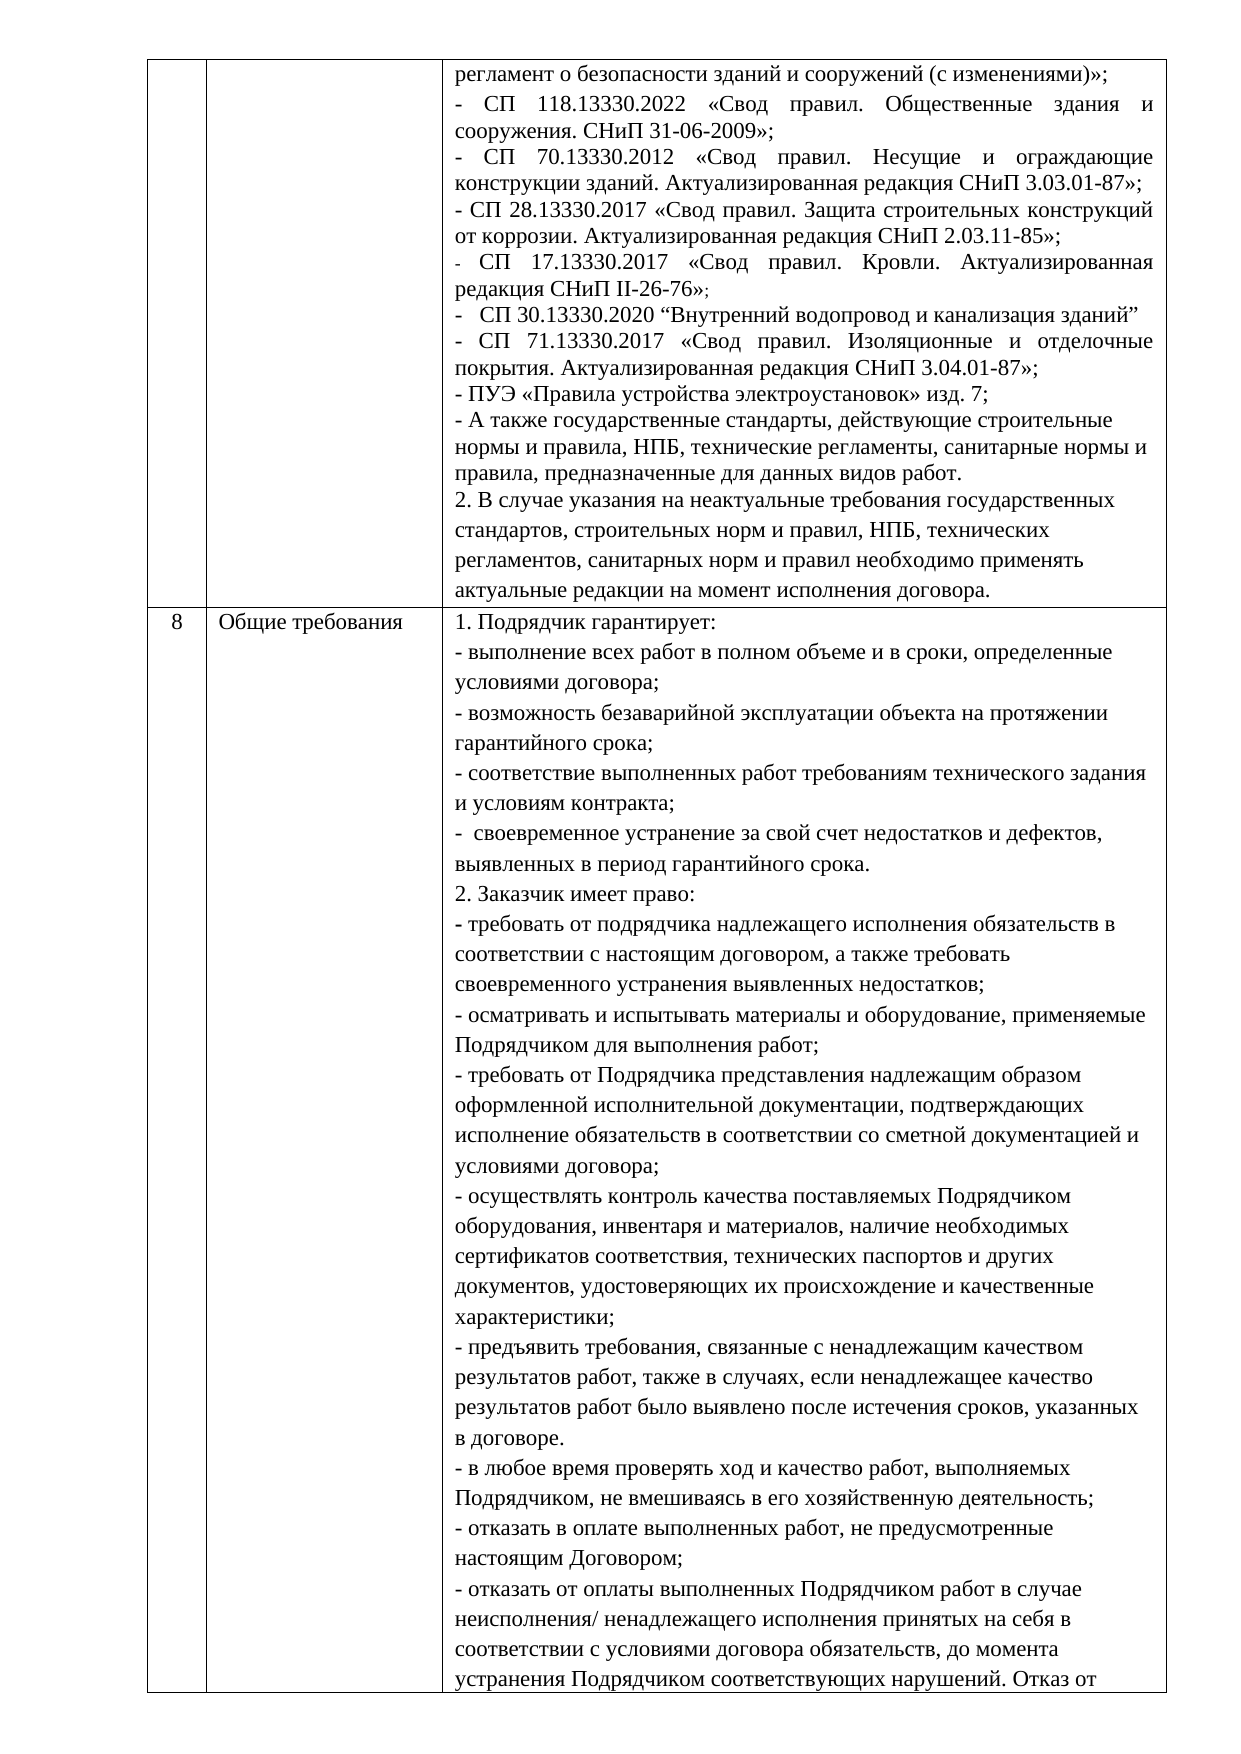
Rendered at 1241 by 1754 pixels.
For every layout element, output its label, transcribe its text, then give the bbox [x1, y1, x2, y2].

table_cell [207, 60, 442, 607]
table_cell 7 [148, 60, 206, 607]
table_cell 8 [148, 608, 206, 1692]
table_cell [443, 608, 1166, 1692]
table_cell Общие требования [207, 608, 442, 1692]
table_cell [443, 60, 1166, 607]
